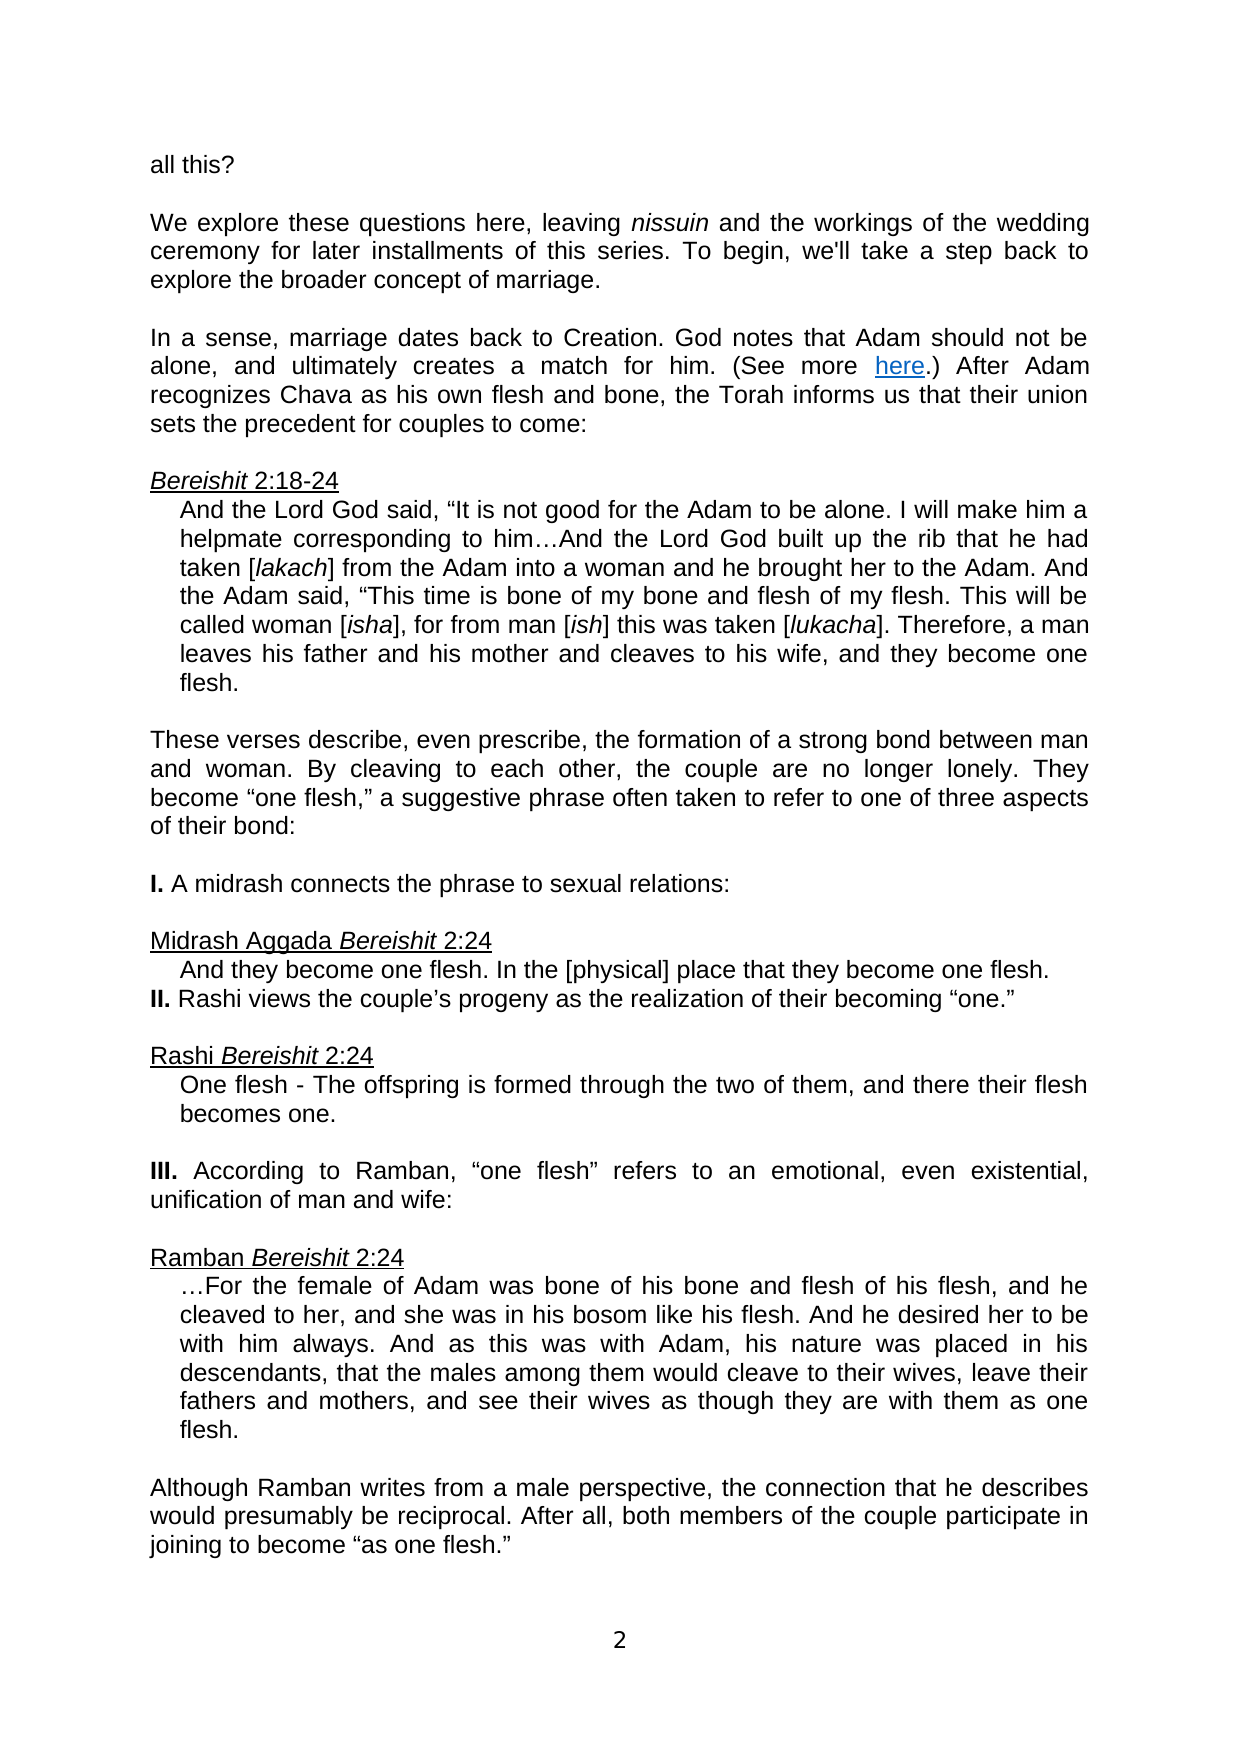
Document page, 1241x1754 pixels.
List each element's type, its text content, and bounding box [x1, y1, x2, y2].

text Although Ramban writes from a male perspective, the connection that he describes would presumably be reciprocal. After all, both members of the couple participate in joining to become “as one flesh.” [150, 1472, 1090, 1559]
title Bereishit 2:18-24 [150, 466, 1090, 495]
text We explore these questions here, leaving nissuin and the workings of the wedding ceremony for later installments of this series. To begin, we'll take a step back to explore the broader concept of marriage. [150, 207, 1090, 294]
text These verses describe, even prescribe, the formation of a strong bond between man and woman. By cleaving to each other, the couple are no longer lonely. They become “one flesh,” a suggestive phrase often taken to refer to one of three aspects of their bond: [150, 725, 1090, 840]
text One flesh - The offspring is formed through the two of them, and there their flesh becomes one. [179, 1070, 1090, 1127]
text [150, 150, 1090, 179]
text I. A midrash connects the phrase to sexual relations: [150, 869, 1090, 897]
title Midrash Aggada Bereishit 2:24 [150, 926, 1090, 955]
title Rashi Bereishit 2:24 [150, 1041, 1090, 1070]
text In a sense, marriage dates back to Creation. God notes that Adam should not be alone, and ultimately creates a match for him. (See more here.) After Adam recognizes Chava as his own flesh and bone, the Torah informs us that their union sets the precedent for couples to come: [150, 322, 1090, 437]
text And they become one flesh. In the [physical] place that they become one flesh. [179, 955, 1090, 984]
title Ramban Bereishit 2:24 [150, 1242, 1090, 1271]
text II. Rashi views the couple’s progeny as the realization of their becoming “one.” [150, 984, 1090, 1012]
text And the Lord God said, “It is not good for the Adam to be alone. I will make him a helpmate corresponding to him…And the Lord God built up the rib that he had taken [lakach] from the Adam into a woman and he brought her to the Adam. And the Adam said, “This time is bone of my bone and flesh of my flesh. This will be called woman [isha], for from man [ish] this was taken [lukacha]. Therefore, a man leaves his father and his mother and cleaves to his wife, and they become one flesh. [179, 495, 1090, 696]
text III. According to Ramban, “one flesh” refers to an emotional, even existential, unification of man and wife: [150, 1156, 1090, 1214]
text …For the female of Adam was bone of his bone and flesh of his flesh, and he cleaved to her, and she was in his bosom like his flesh. And he desired her to be with him always. And as this was with Adam, his nature was placed in his descendants, that the males among them would cleave to their wives, leave their fathers and mothers, and see their wives as though they are with them as one flesh. [179, 1271, 1090, 1444]
